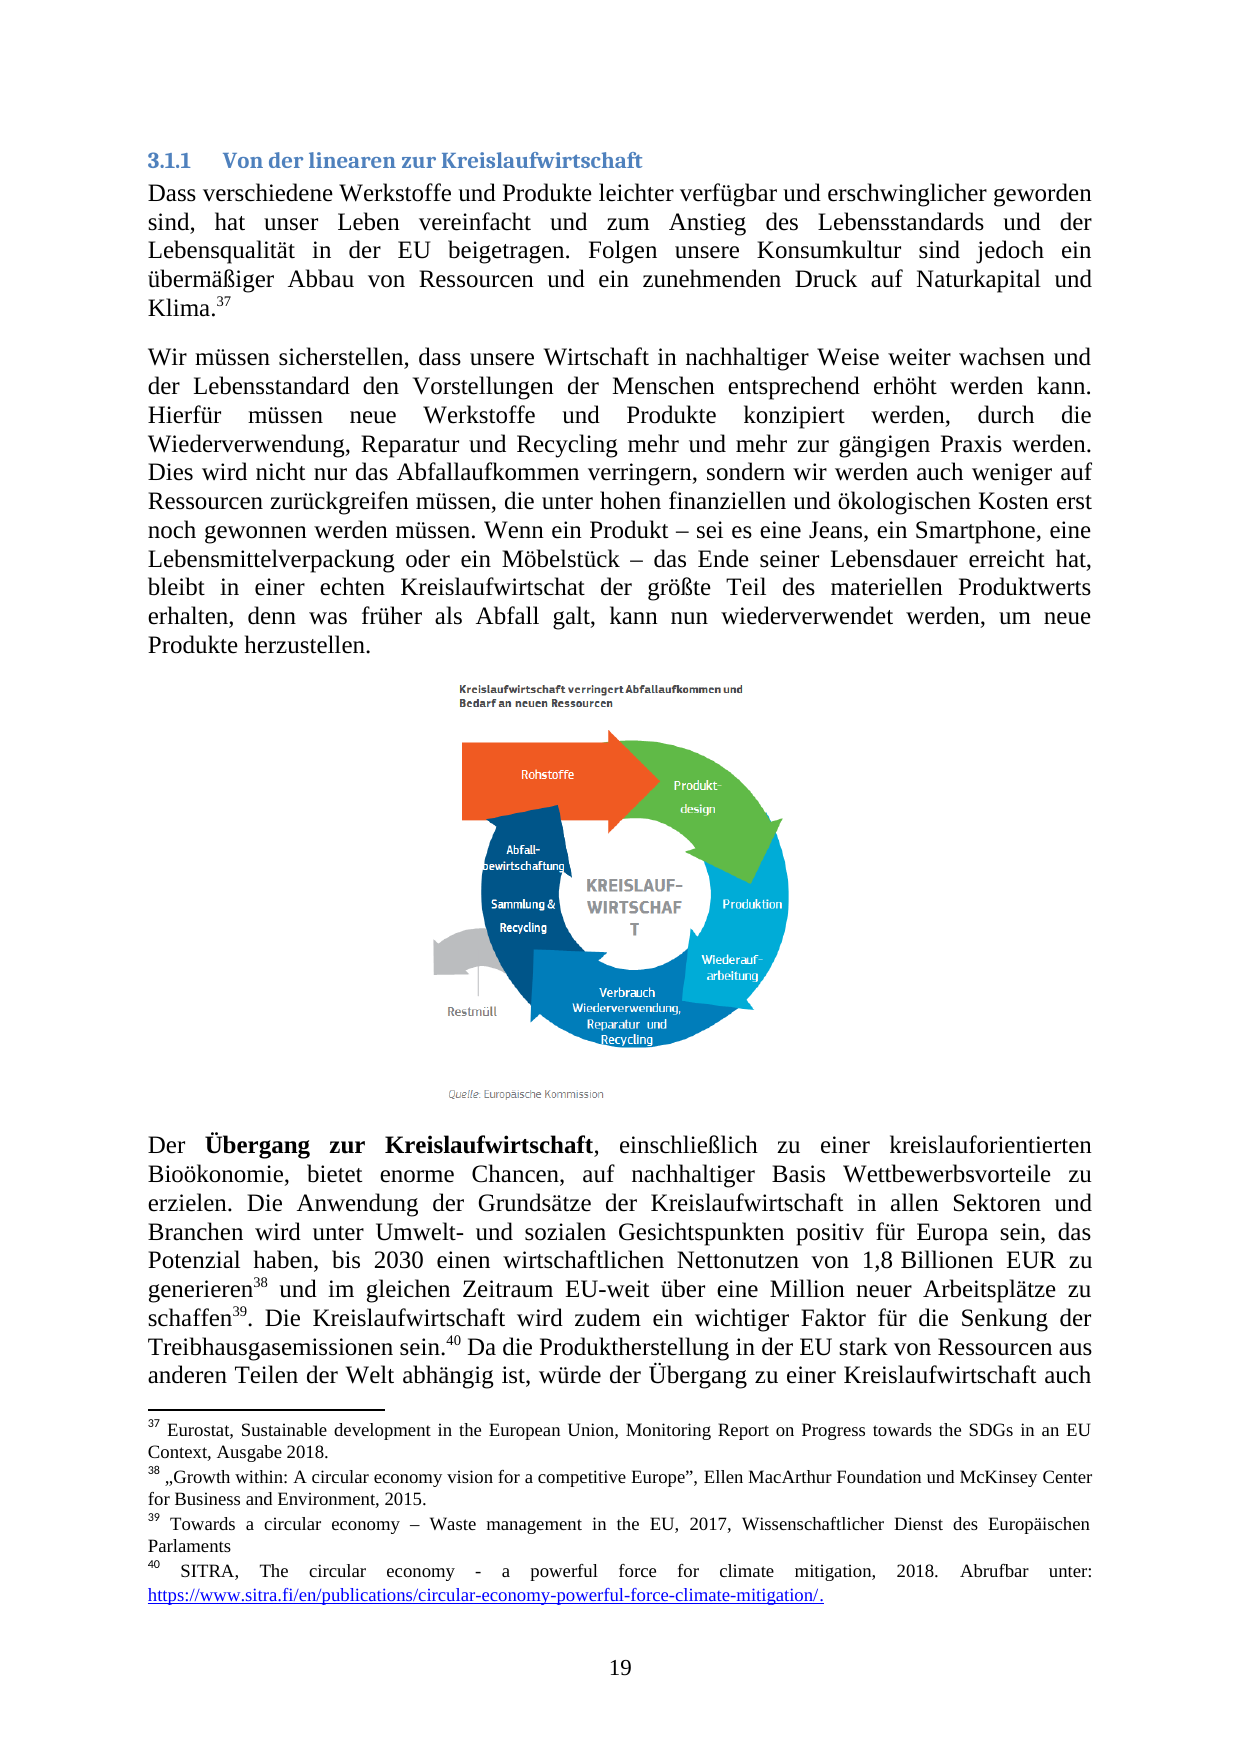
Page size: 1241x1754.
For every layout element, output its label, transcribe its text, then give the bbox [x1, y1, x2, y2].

text Dass verschiedene Werkstoffe und Produkte leichter verfügbar und erschwinglicher geworden sind, hat unser Leben vereinfacht und zum Anstieg des Lebensstandards und der Lebensqualität in der EU beigetragen. Folgen unsere Konsumkultur sind jedoch ein übermäßiger Abbau von Ressourcen und ein zunehmenden Druck auf Naturkapital und Klima. [148, 178, 1093, 322]
picture [433, 679, 807, 1110]
subtitle Von der linearen zur Kreislaufwirtschaft [148, 148, 1093, 174]
text Wir müssen sicherstellen, dass unsere Wirtschaft in nachhaltiger Weise weiter wachsen und der Lebensstandard den Vorstellungen der Menschen entsprechend erhöht werden kann. Hierfür müssen neue Werkstoffe und Produkte konzipiert werden, durch die Wiederverwendung, Reparatur und Recycling mehr und mehr zur gängigen Praxis werden. Dies wird nicht nur das Abfallaufkommen verringern, sondern wir werden auch weniger auf Ressourcen zurückgreifen müssen, die unter hohen finanziellen und ökologischen Kosten erst noch gewonnen werden müssen. Wenn ein Produkt – sei es eine Jeans, ein Smartphone, eine Lebensmittelverpackung oder ein Möbelstück – das Ende seiner Lebensdauer erreicht hat, bleibt in einer echten Kreislaufwirtschat der größte Teil des materiellen Produktwerts erhalten, denn was früher als Abfall galt, kann nun wiederverwendet werden, um neue Produkte herzustellen. [148, 342, 1093, 659]
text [148, 1130, 1093, 1389]
